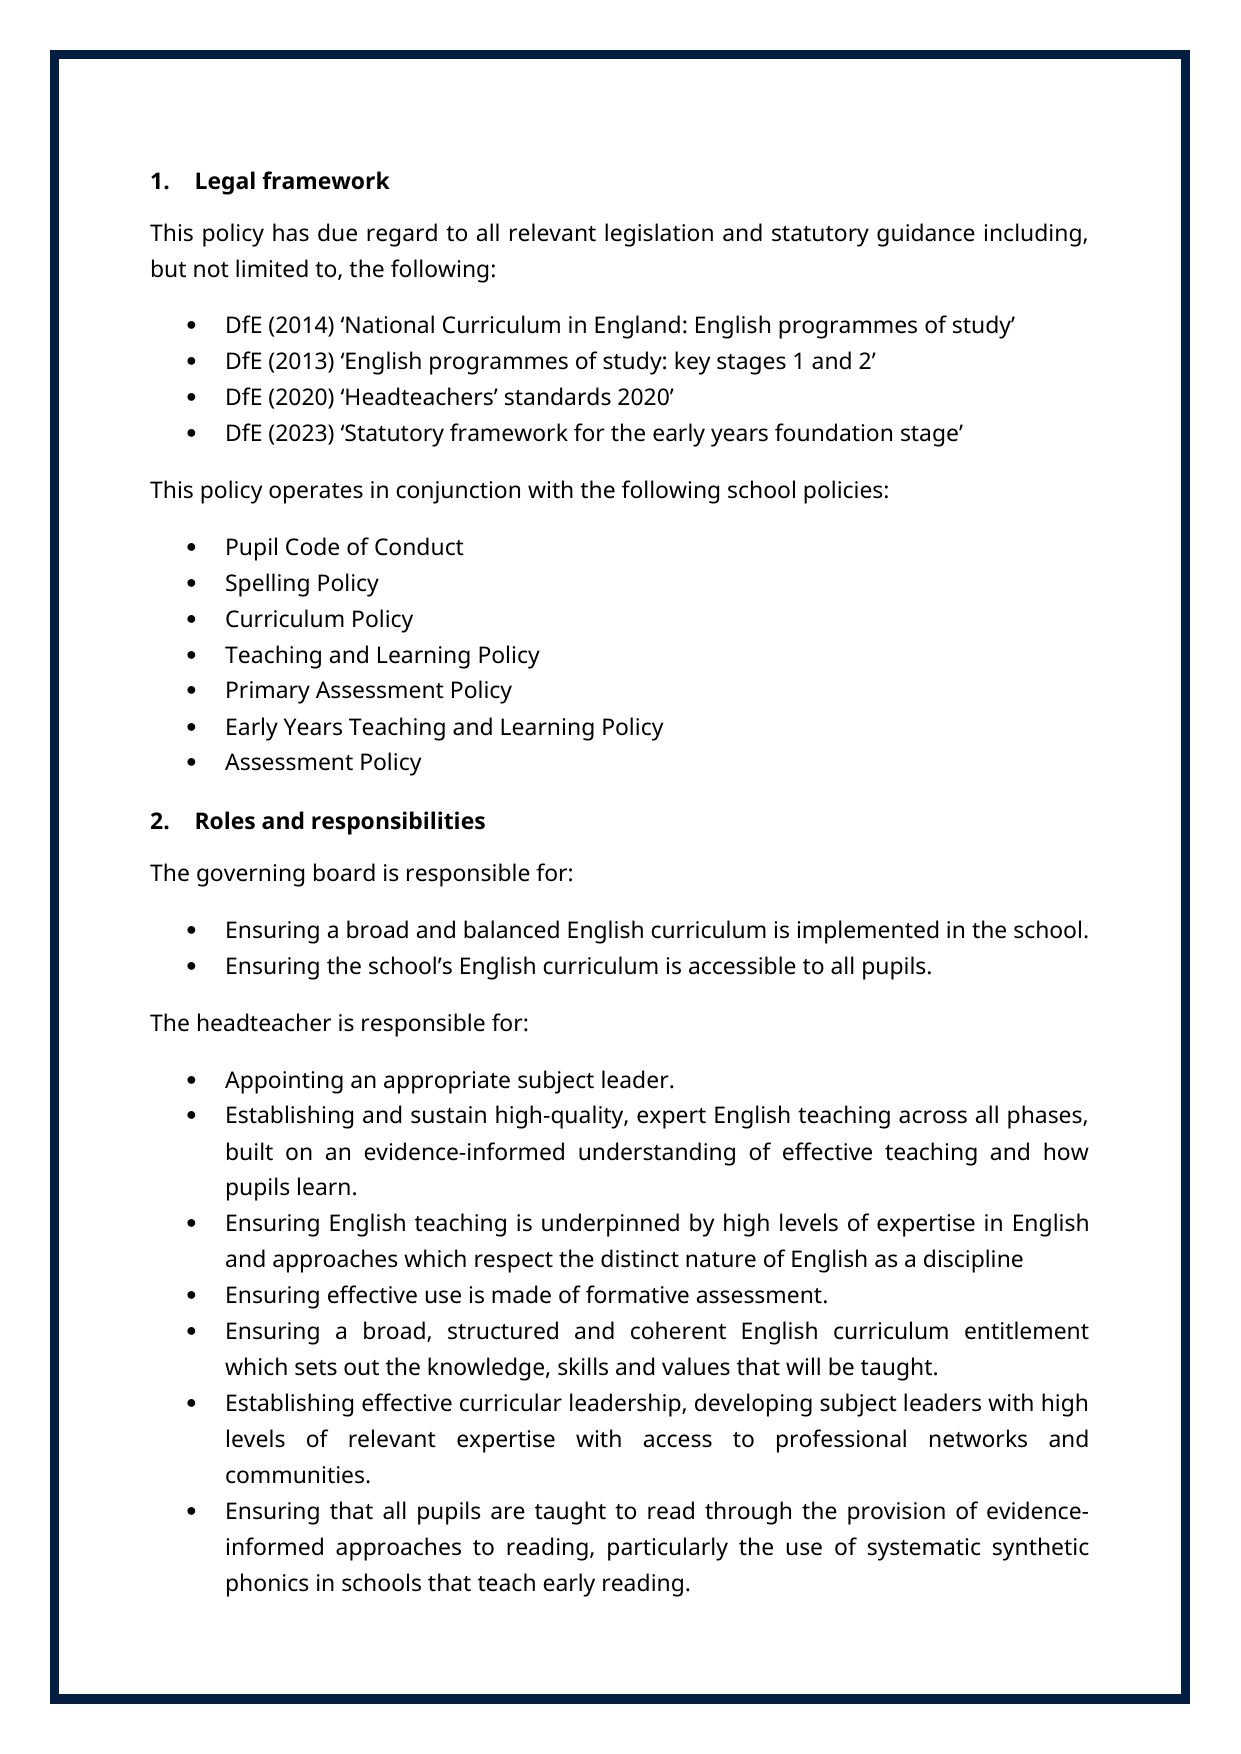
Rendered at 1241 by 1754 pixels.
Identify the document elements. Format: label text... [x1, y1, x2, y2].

list Appointing an appropriate subject leader. [187, 1063, 1090, 1095]
list Primary Assessment Policy [187, 674, 1090, 706]
list DfE (2013) ‘English programmes of study: key stages 1 and 2’ [187, 345, 1090, 377]
text The governing board is responsible for: [150, 857, 1090, 888]
list Ensuring that all pupils are taught to read through the provision of evidence-informed approaches to reading, particularly the use of systematic synthetic phonics in schools that teach early reading. [187, 1495, 1090, 1598]
list Establishing and sustain high-quality, expert English teaching across all phases, built on an evidence-informed understanding of effective teaching and how pupils learn. [187, 1099, 1090, 1203]
list Curriculum Policy [187, 603, 1090, 634]
list DfE (2014) ‘National Curriculum in England: English programmes of study’ [187, 309, 1090, 341]
list Pupil Code of Conduct [187, 531, 1090, 562]
list Ensuring English teaching is underpinned by high levels of expertise in English and approaches which respect the distinct nature of English as a discipline [187, 1207, 1090, 1274]
list Spelling Policy [187, 567, 1090, 598]
list Ensuring a broad and balanced English curriculum is implemented in the school. [187, 914, 1090, 945]
list Ensuring a broad, structured and coherent English curriculum entitlement which sets out the knowledge, skills and values that will be taught. [187, 1315, 1090, 1382]
list Teaching and Learning Policy [187, 638, 1090, 670]
subtitle Roles and responsibilities [150, 803, 1090, 836]
list DfE (2020) ‘Headteachers’ standards 2020’ [187, 381, 1090, 412]
list Early Years Teaching and Learning Policy [187, 710, 1090, 742]
subtitle Legal framework [150, 162, 1090, 196]
list Assessment Policy [187, 746, 1090, 778]
list Establishing effective curricular leadership, developing subject leaders with high levels of relevant expertise with access to professional networks and communities. [187, 1387, 1090, 1490]
list Ensuring the school’s English curriculum is accessible to all pupils. [187, 950, 1090, 981]
list Ensuring effective use is made of formative assessment. [187, 1279, 1090, 1310]
text The headteacher is responsible for: [150, 1007, 1090, 1038]
list DfE (2023) ‘Statutory framework for the early years foundation stage’ [187, 417, 1090, 448]
text This policy has due regard to all relevant legislation and statutory guidance including, but not limited to, the following: [150, 217, 1090, 284]
text This policy operates in conjunction with the following school policies: [150, 474, 1090, 505]
